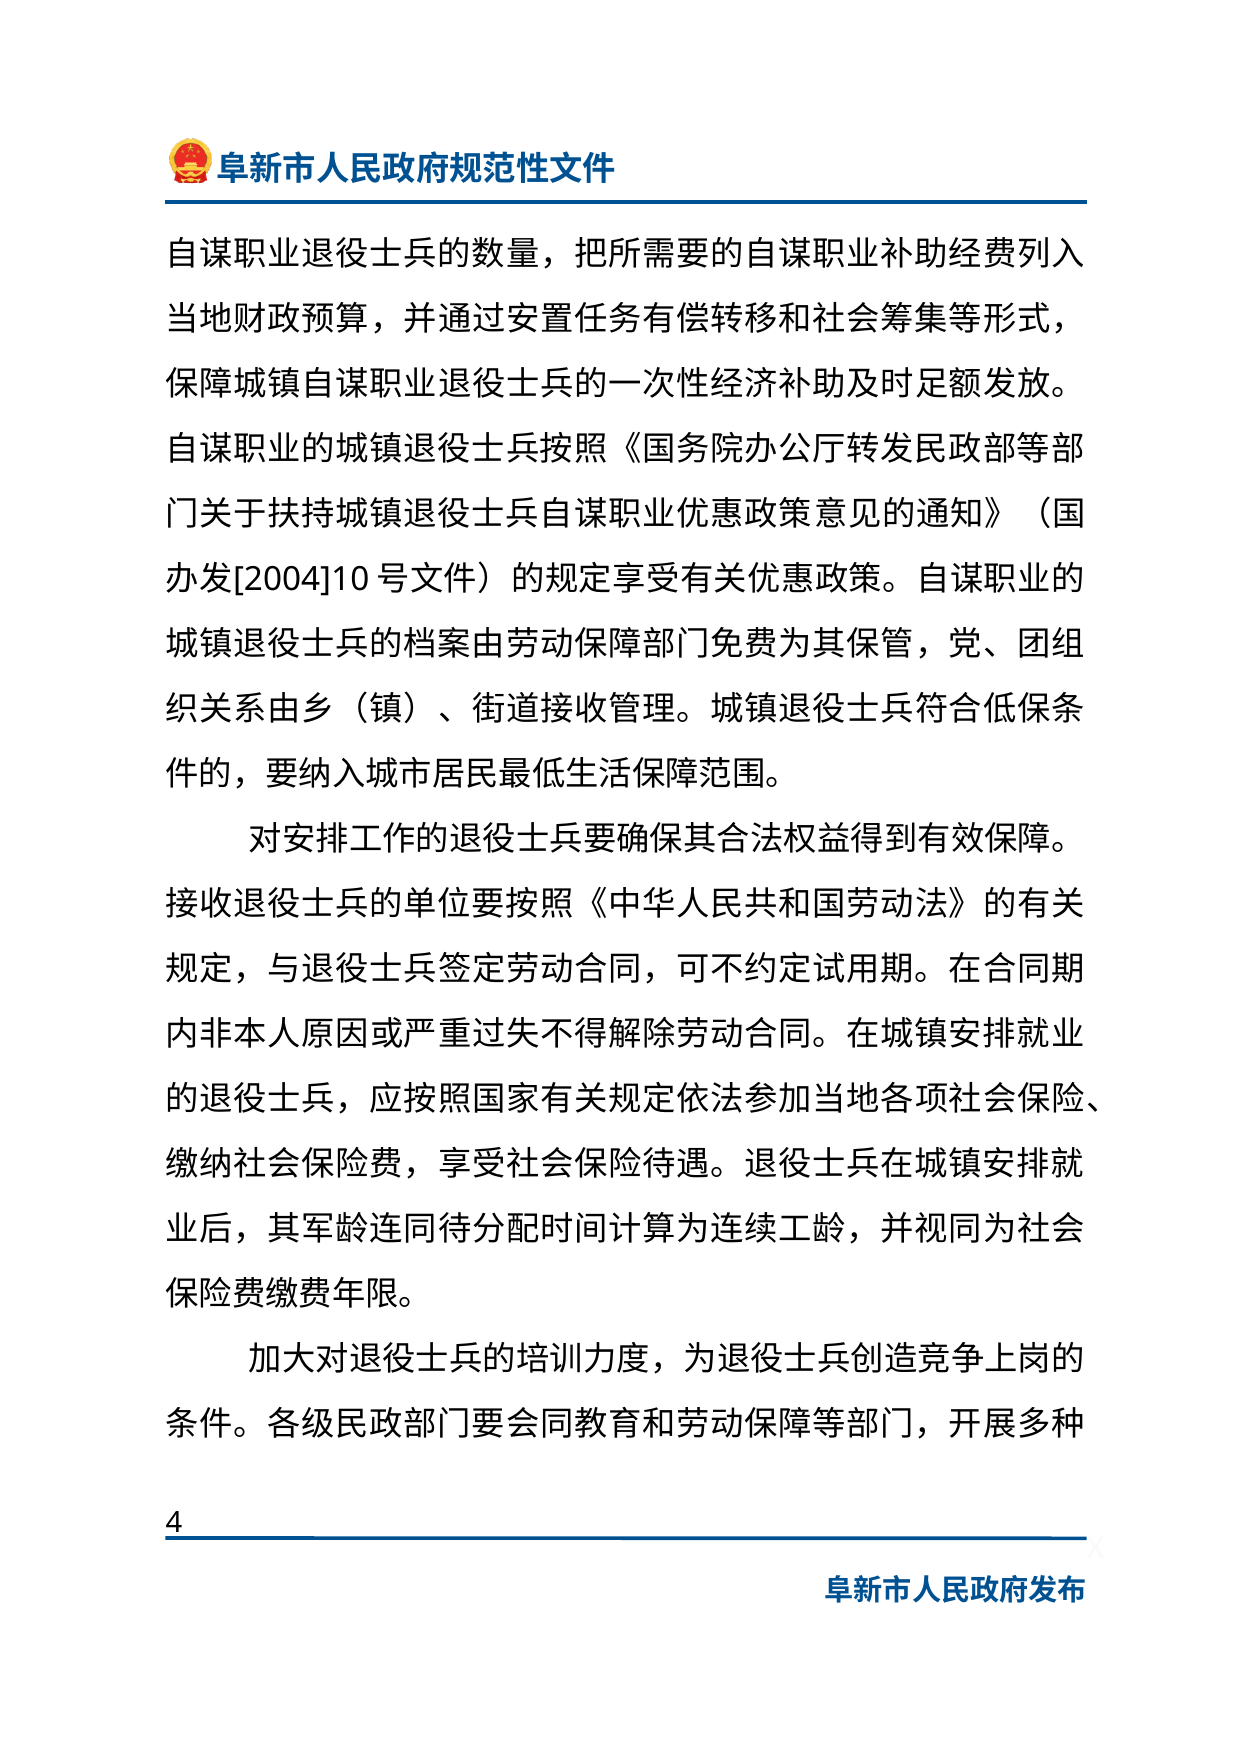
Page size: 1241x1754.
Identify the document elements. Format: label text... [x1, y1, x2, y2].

text 对安排工作的退役士兵要确保其合法权益得到有效保障。接收退役士兵的单位要按照《中华人民共和国劳动法》的有关规定，与退役士兵签定劳动合同，可不约定试用期。在合同期内非本人原因或严重过失不得解除劳动合同。在城镇安排就业的退役士兵，应按照国家有关规定依法参加当地各项社会保险、缴纳社会保险费，享受社会保险待遇。退役士兵在城镇安排就业后，其军龄连同待分配时间计算为连续工龄，并视同为社会保险费缴费年限。 [165, 804, 1087, 1324]
picture [165, 136, 216, 187]
